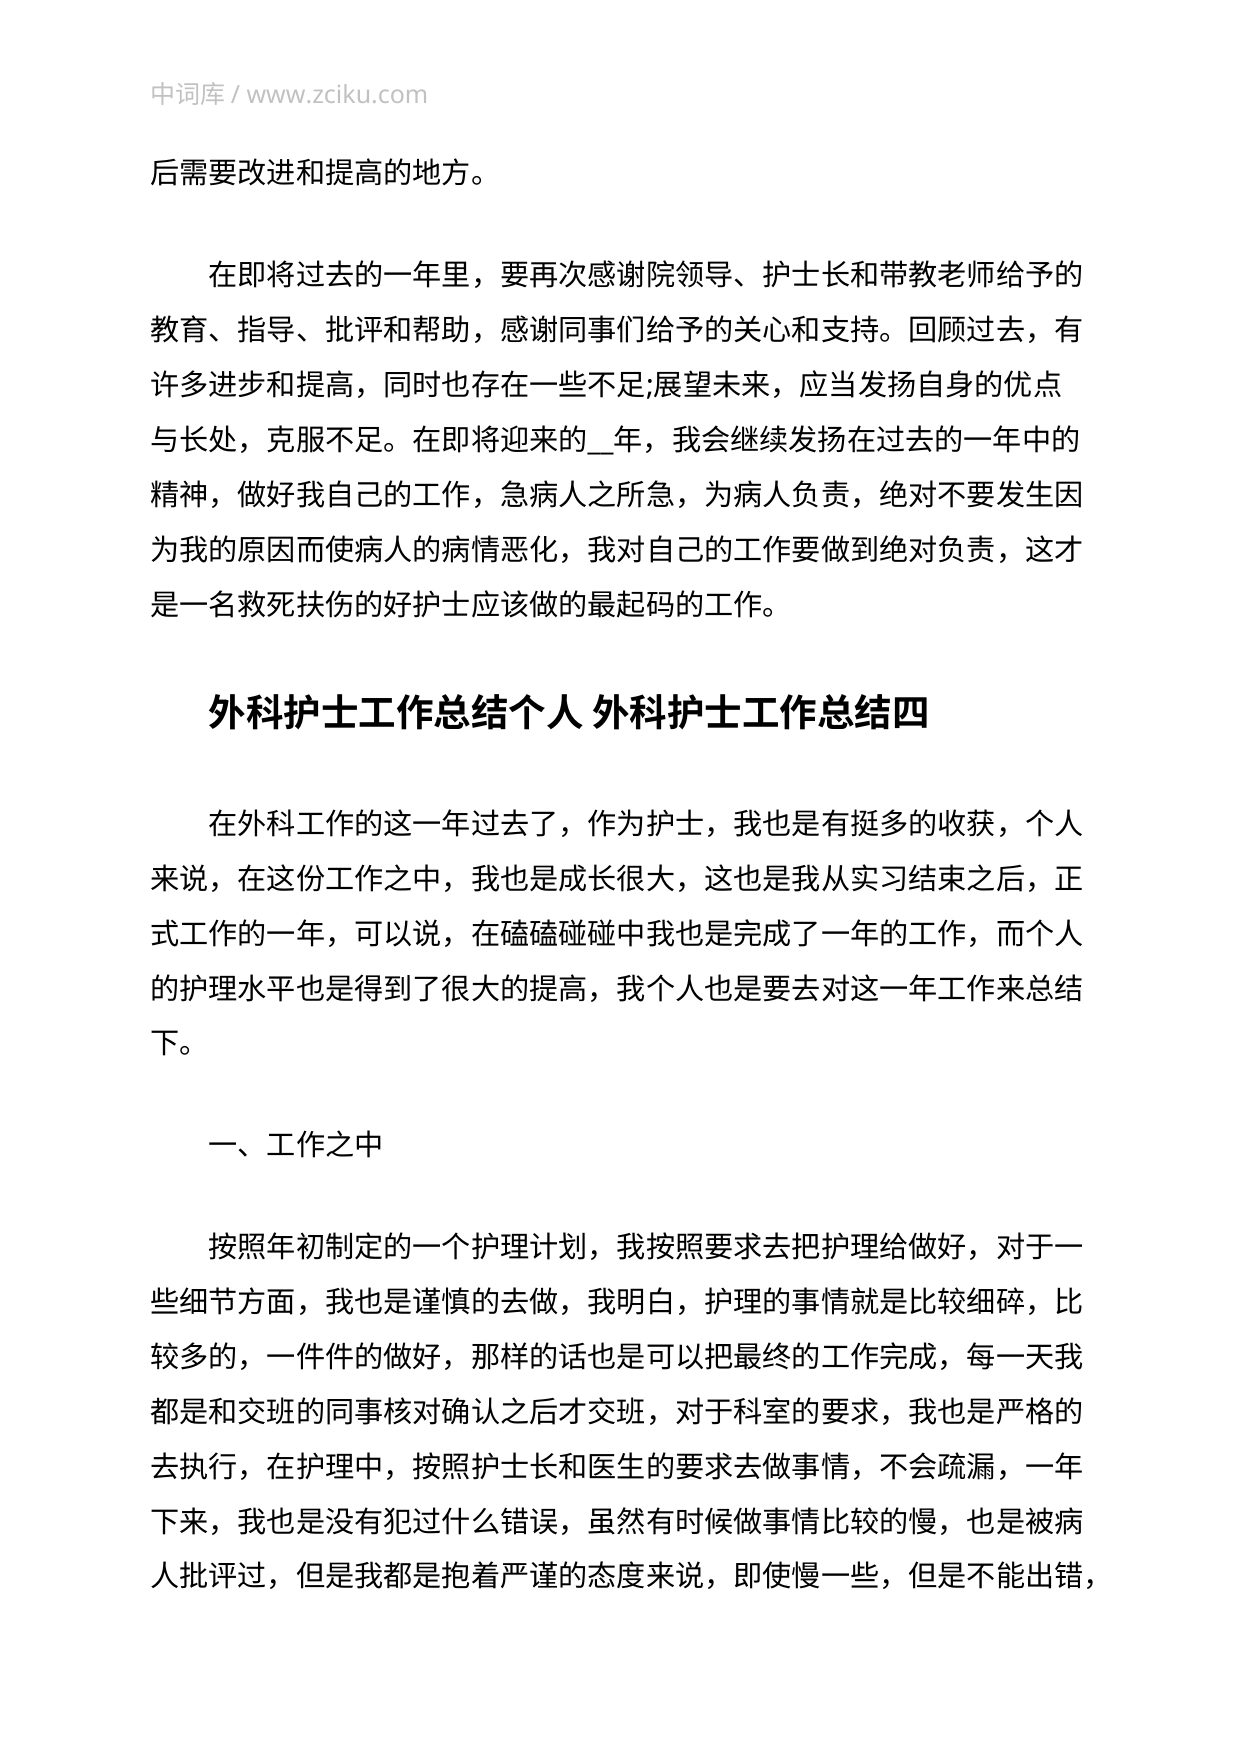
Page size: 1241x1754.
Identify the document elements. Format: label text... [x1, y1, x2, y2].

text 在外科工作的这一年过去了，作为护士，我也是有挺多的收获，个人来说，在这份工作之中，我也是成长很大，这也是我从实习结束之后，正式工作的一年，可以说，在磕磕碰碰中我也是完成了一年的工作，而个人的护理水平也是得到了很大的提高，我个人也是要去对这一年工作来总结下。 [150, 801, 1090, 1062]
text 外科护士工作总结个人 外科护士工作总结四 [150, 683, 1090, 737]
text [150, 150, 1090, 192]
text 在即将过去的一年里，要再次感谢院领导、护士长和带教老师给予的教育、指导、批评和帮助，感谢同事们给予的关心和支持。回顾过去，有许多进步和提高，同时也存在一些不足;展望未来，应当发扬自身的优点与长处，克服不足。在即将迎来的__年，我会继续发扬在过去的一年中的精神，做好我自己的工作，急病人之所急，为病人负责，绝对不要发生因为我的原因而使病人的病情恶化，我对自己的工作要做到绝对负责，这才是一名救死扶伤的好护士应该做的最起码的工作。 [150, 252, 1090, 624]
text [150, 1224, 1090, 1595]
text 一、工作之中 [150, 1122, 1090, 1164]
